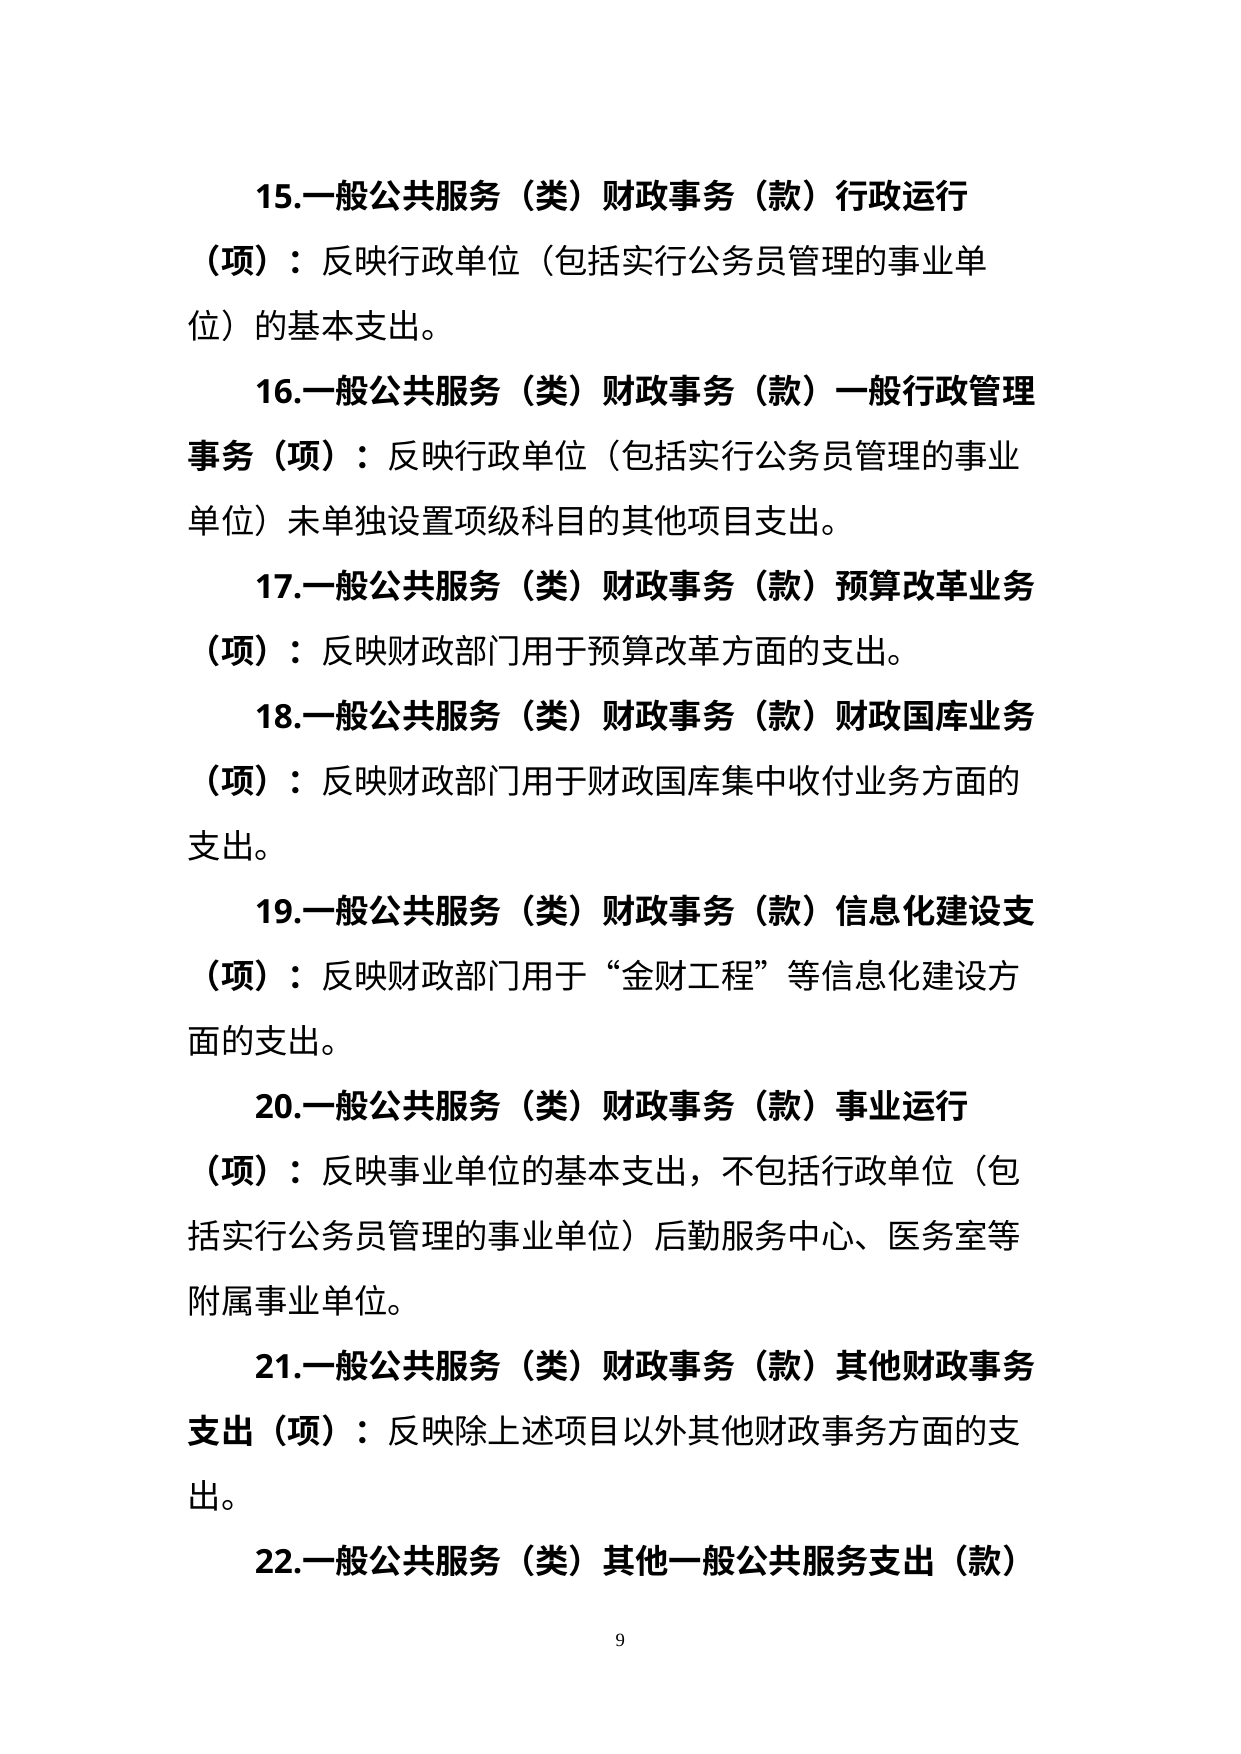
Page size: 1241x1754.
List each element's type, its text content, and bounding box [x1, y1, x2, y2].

text 16.一般公共服务（类）财政事务（款）一般行政管理事务（项）：反映行政单位（包括实行公务员管理的事业单位）未单独设置项级科目的其他项目支出。 [187, 357, 1053, 552]
text 21.一般公共服务（类）财政事务（款）其他财政事务支出（项）：反映除上述项目以外其他财政事务方面的支出。 [187, 1332, 1053, 1527]
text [187, 1527, 1053, 1592]
text 15.一般公共服务（类）财政事务（款）行政运行（项）：反映行政单位（包括实行公务员管理的事业单位）的基本支出。 [187, 162, 1053, 357]
text 19.一般公共服务（类）财政事务（款）信息化建设支（项）：反映财政部门用于“金财工程”等信息化建设方面的支出。 [187, 877, 1053, 1072]
text 17.一般公共服务（类）财政事务（款）预算改革业务（项）：反映财政部门用于预算改革方面的支出。 [187, 552, 1053, 682]
text 18.一般公共服务（类）财政事务（款）财政国库业务（项）：反映财政部门用于财政国库集中收付业务方面的支出。 [187, 682, 1053, 877]
text 20.一般公共服务（类）财政事务（款）事业运行（项）：反映事业单位的基本支出，不包括行政单位（包括实行公务员管理的事业单位）后勤服务中心、医务室等附属事业单位。 [187, 1072, 1053, 1332]
